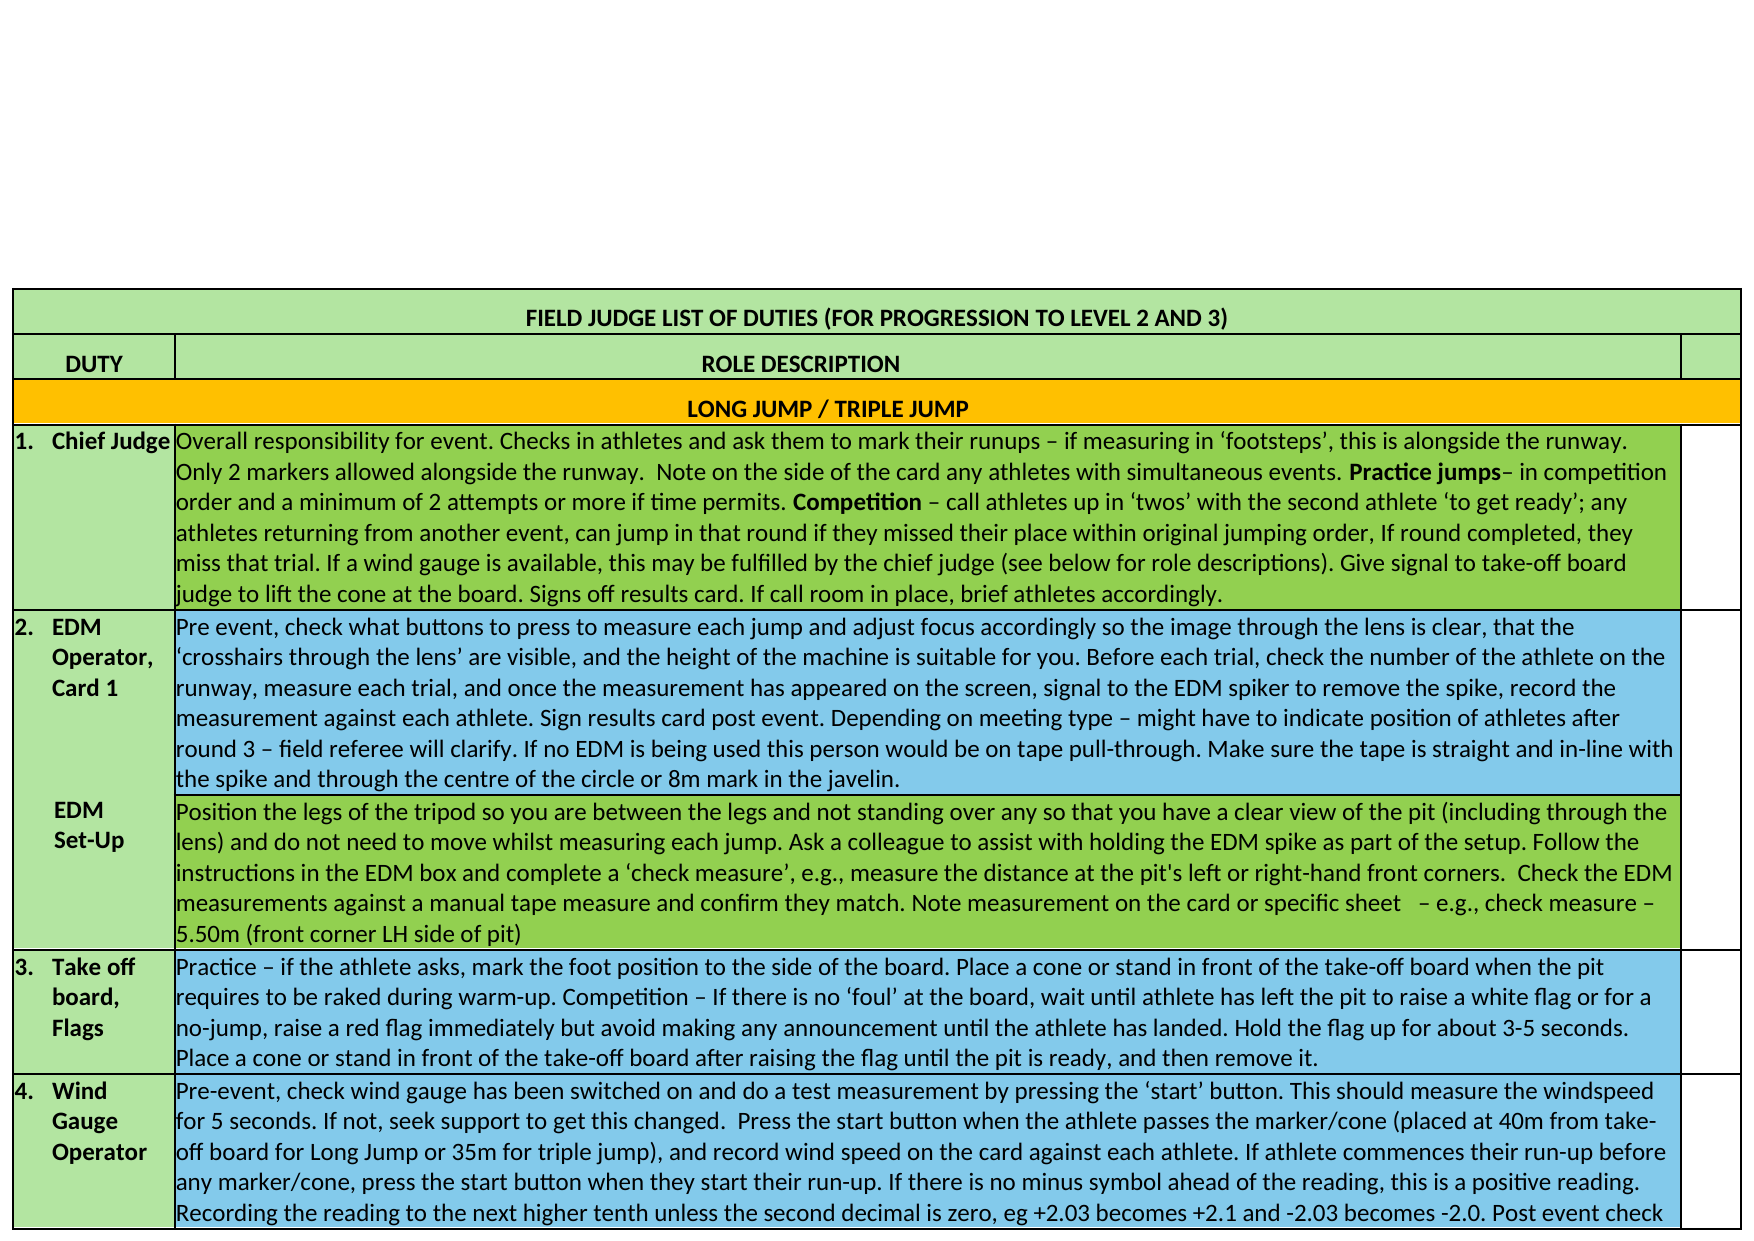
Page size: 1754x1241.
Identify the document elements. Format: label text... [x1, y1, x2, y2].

table_cell [1682, 426, 1740, 609]
table_cell Wind Gauge Operator [14, 1075, 174, 1227]
table_cell Take off board, Flags [14, 951, 174, 1073]
table_cell EDM Operator, Card 1 EDM Set-Up [14, 611, 174, 948]
table_cell LONG JUMP / TRIPLE JUMP [14, 380, 1740, 423]
table_cell ROLE DESCRIPTION [176, 335, 1680, 378]
table_cell Practice – if the athlete asks, mark the foot position to the side of the board. Place a cone or stand in front of the take-off board when the pit requires to be raked during warm-up. Competition – If there is no ‘foul’ at the board, wait until athlete has left the pit to raise a white flag or for a no-jump, raise a red flag immediately but avoid making any announcement until the athlete has landed. Hold the flag up for about 3-5 seconds. Place a cone or stand in front of the take-off board after raising the flag until the pit is ready, and then remove it. [176, 951, 1680, 1073]
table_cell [176, 1075, 1680, 1227]
table_cell Position the legs of the tripod so you are between the legs and not standing over any so that you have a clear view of the pit (including through the lens) and do not need to move whilst measuring each jump. Ask a colleague to assist with holding the EDM spike as part of the setup. Follow the instructions in the EDM box and complete a ‘check measure’, e.g., measure the distance at the pit's left or right-hand front corners. Check the EDM measurements against a manual tape measure and confirm they match. Note measurement on the card or specific sheet – e.g., check measure – 5.50m (front corner LH side of pit) [176, 796, 1680, 948]
table_cell Chief Judge [14, 426, 174, 609]
table_cell DUTY [14, 335, 174, 378]
table_cell Pre event, check what buttons to press to measure each jump and adjust focus accordingly so the image through the lens is clear, that the ‘crosshairs through the lens’ are visible, and the height of the machine is suitable for you. Before each trial, check the number of the athlete on the runway, measure each trial, and once the measurement has appeared on the screen, signal to the EDM spiker to remove the spike, record the measurement against each athlete. Sign results card post event. Depending on meeting type – might have to indicate position of athletes after round 3 – field referee will clarify. If no EDM is being used this person would be on tape pull-through. Make sure the tape is straight and in-line with the spike and through the centre of the circle or 8m mark in the javelin. [176, 611, 1680, 794]
table_cell [1682, 611, 1740, 948]
table_cell [1682, 335, 1740, 378]
table_cell [1682, 951, 1740, 1073]
table_header FIELD JUDGE LIST OF DUTIES (FOR PROGRESSION TO LEVEL 2 AND 3) [14, 290, 1740, 333]
table_cell Overall responsibility for event. Checks in athletes and ask them to mark their runups – if measuring in ‘footsteps’, this is alongside the runway. Only 2 markers allowed alongside the runway. Note on the side of the card any athletes with simultaneous events. Practice jumps– in competition order and a minimum of 2 attempts or more if time permits. Competition – call athletes up in ‘twos’ with the second athlete ‘to get ready’; any athletes returning from another event, can jump in that round if they missed their place within original jumping order, If round completed, they miss that trial. If a wind gauge is available, this may be fulfilled by the chief judge (see below for role descriptions). Give signal to take-off board judge to lift the cone at the board. Signs off results card. If call room in place, brief athletes accordingly. [176, 426, 1680, 609]
table_cell [1682, 1075, 1740, 1227]
